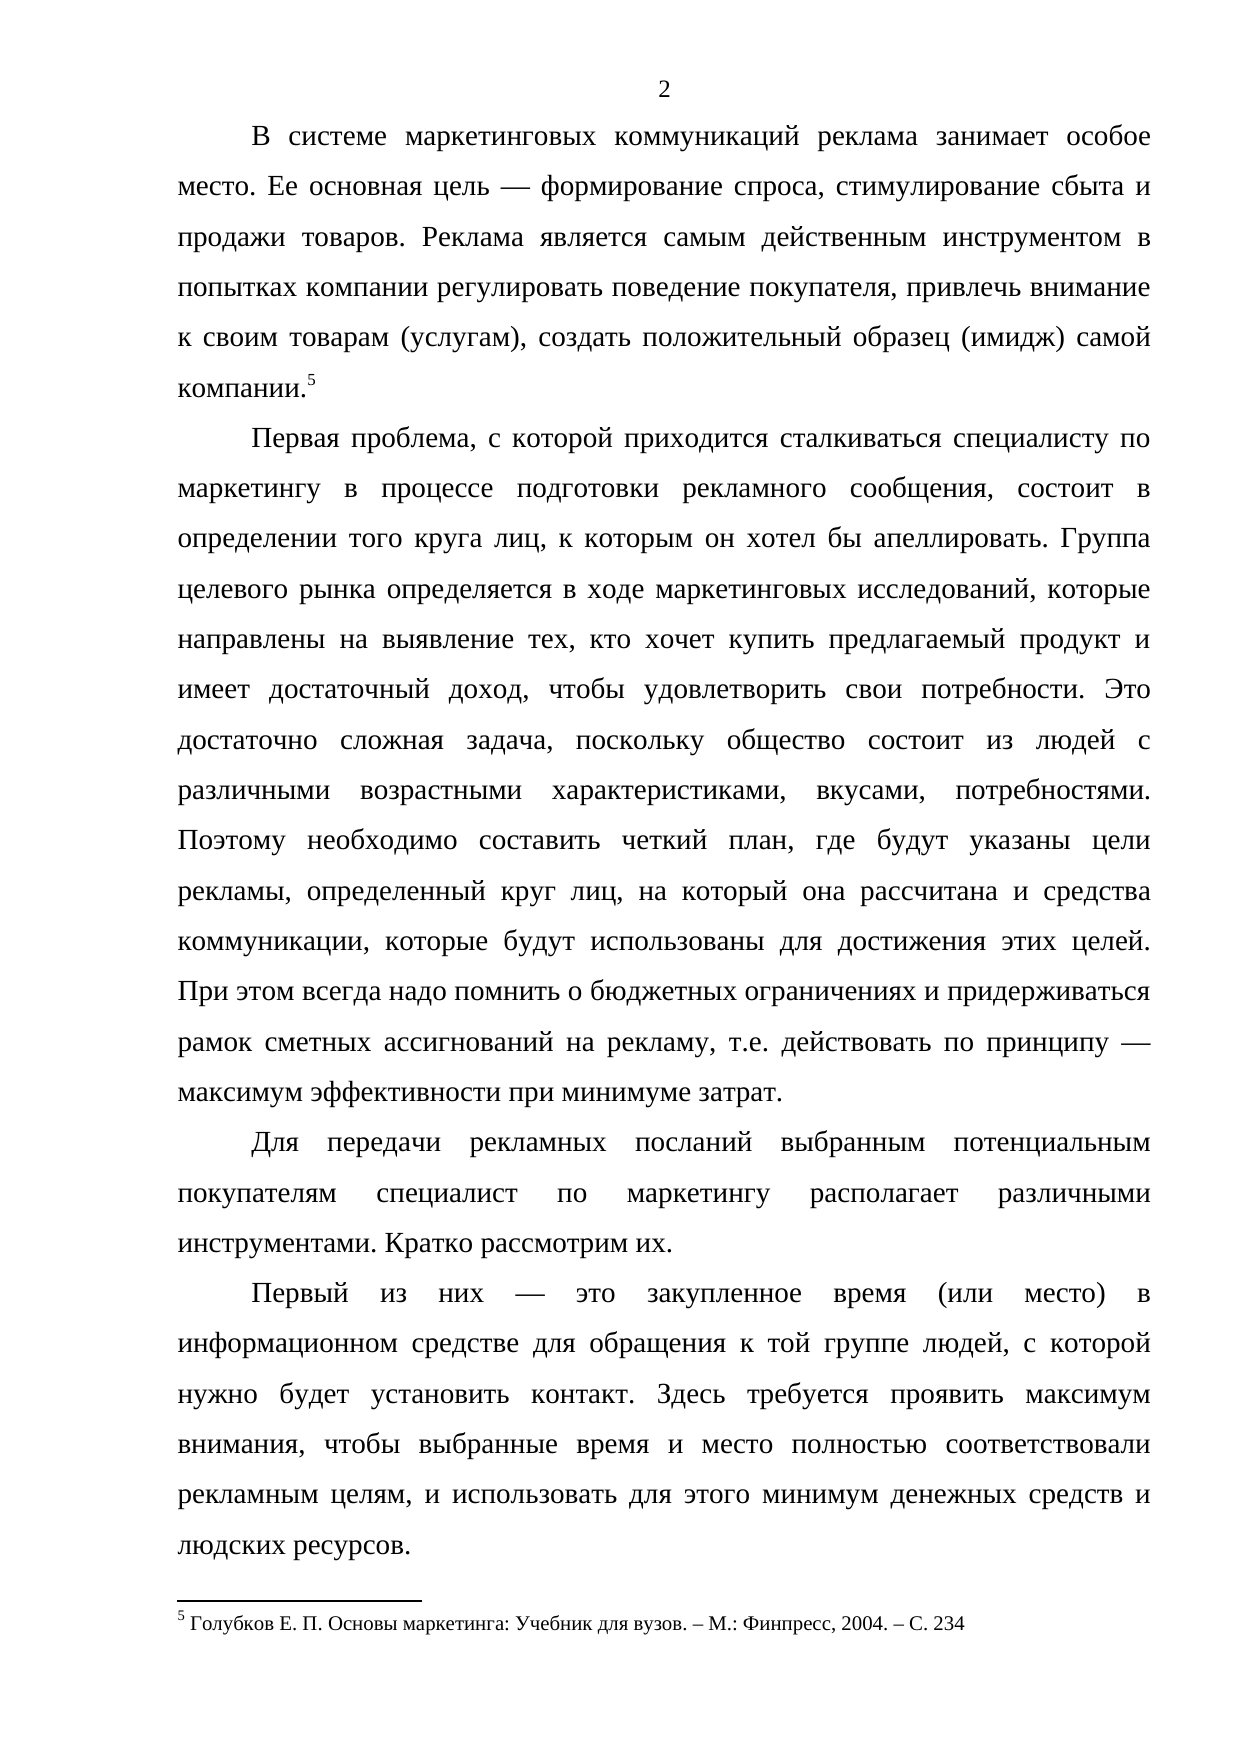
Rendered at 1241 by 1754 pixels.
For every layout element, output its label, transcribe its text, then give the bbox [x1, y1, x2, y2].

text В системе маркетинговых коммуникаций реклама занимает особое место. Ее основная цель — формирование спроса, стимулирование сбыта и продажи товаров. Реклама является самым действенным инструментом в попытках компании регулировать поведение покупателя, привлечь внимание к своим товарам (услугам), создать положительный образец (имидж) самой компании. [177, 118, 1152, 403]
text Первый из них — это закупленное время (или место) в информационном средстве для обращения к той группе людей, с которой нужно будет установить контакт. Здесь требуется проявить максимум внимания, чтобы выбранные время и место полностью соответствовали рекламным целям, и использовать для этого минимум денежных средств и людских ресурсов. [177, 1275, 1152, 1560]
text Для передачи рекламных посланий выбранным потенциальным покупателям специалист по маркетингу располагает различными инструментами. Кратко рассмотрим их. [177, 1124, 1152, 1258]
text Первая проблема, с которой приходится сталкиваться специалисту по маркетингу в процессе подготовки рекламного сообщения, состоит в определении того круга лиц, к которым он хотел бы апеллировать. Группа целевого рынка определяется в ходе маркетинговых исследований, которые направлены на выявление тех, кто хочет купить предлагаемый продукт и имеет достаточный доход, чтобы удовлетворить свои потребности. Это достаточно сложная задача, поскольку общество состоит из людей с различными возрастными характеристиками, вкусами, потребностями. Поэтому необходимо составить четкий план, где будут указаны цели рекламы, определенный круг лиц, на который она рассчитана и средства коммуникации, которые будут использованы для достижения этих целей. При этом всегда надо помнить о бюджетных ограничениях и придерживаться рамок сметных ассигнований на рекламу, т.е. действовать по принципу — максимум эффективности при минимуме затрат. [177, 420, 1152, 1108]
